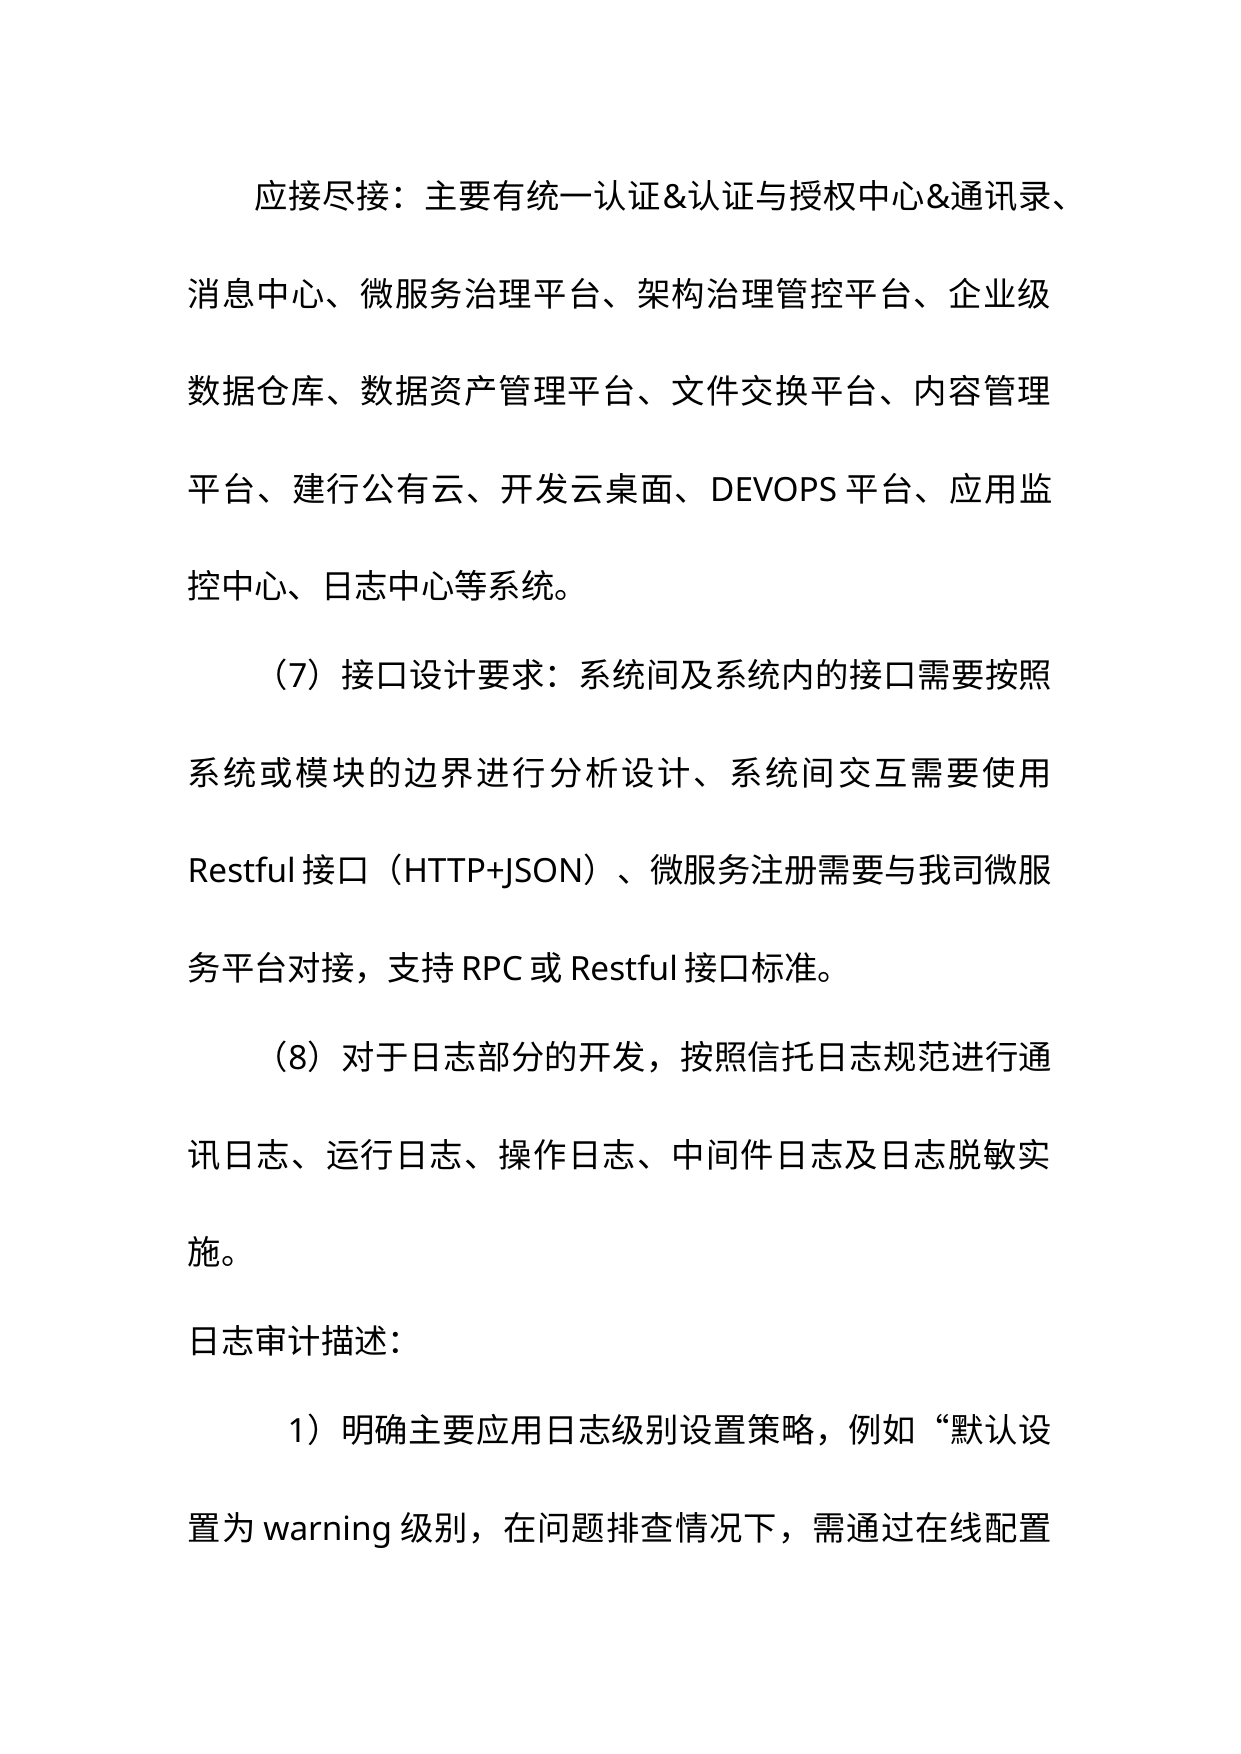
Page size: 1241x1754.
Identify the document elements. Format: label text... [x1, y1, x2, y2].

text （7）接口设计要求：系统间及系统内的接口需要按照系统或模块的边界进行分析设计、系统间交互需要使用Restful接口（HTTP+JSON）、微服务注册需要与我司微服务平台对接，支持RPC或Restful接口标准。 [187, 641, 1053, 998]
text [187, 1396, 1053, 1558]
text 日志审计描述： [187, 1307, 1053, 1372]
text （8）对于日志部分的开发，按照信托日志规范进行通讯日志、运行日志、操作日志、中间件日志及日志脱敏实施。 [187, 1023, 1053, 1283]
text 应接尽接：主要有统一认证&认证与授权中心&通讯录、消息中心、微服务治理平台、架构治理管控平台、企业级数据仓库、数据资产管理平台、文件交换平台、内容管理平台、建行公有云、开发云桌面、DEVOPS平台、应用监控中心、日志中心等系统。 [187, 162, 1053, 617]
